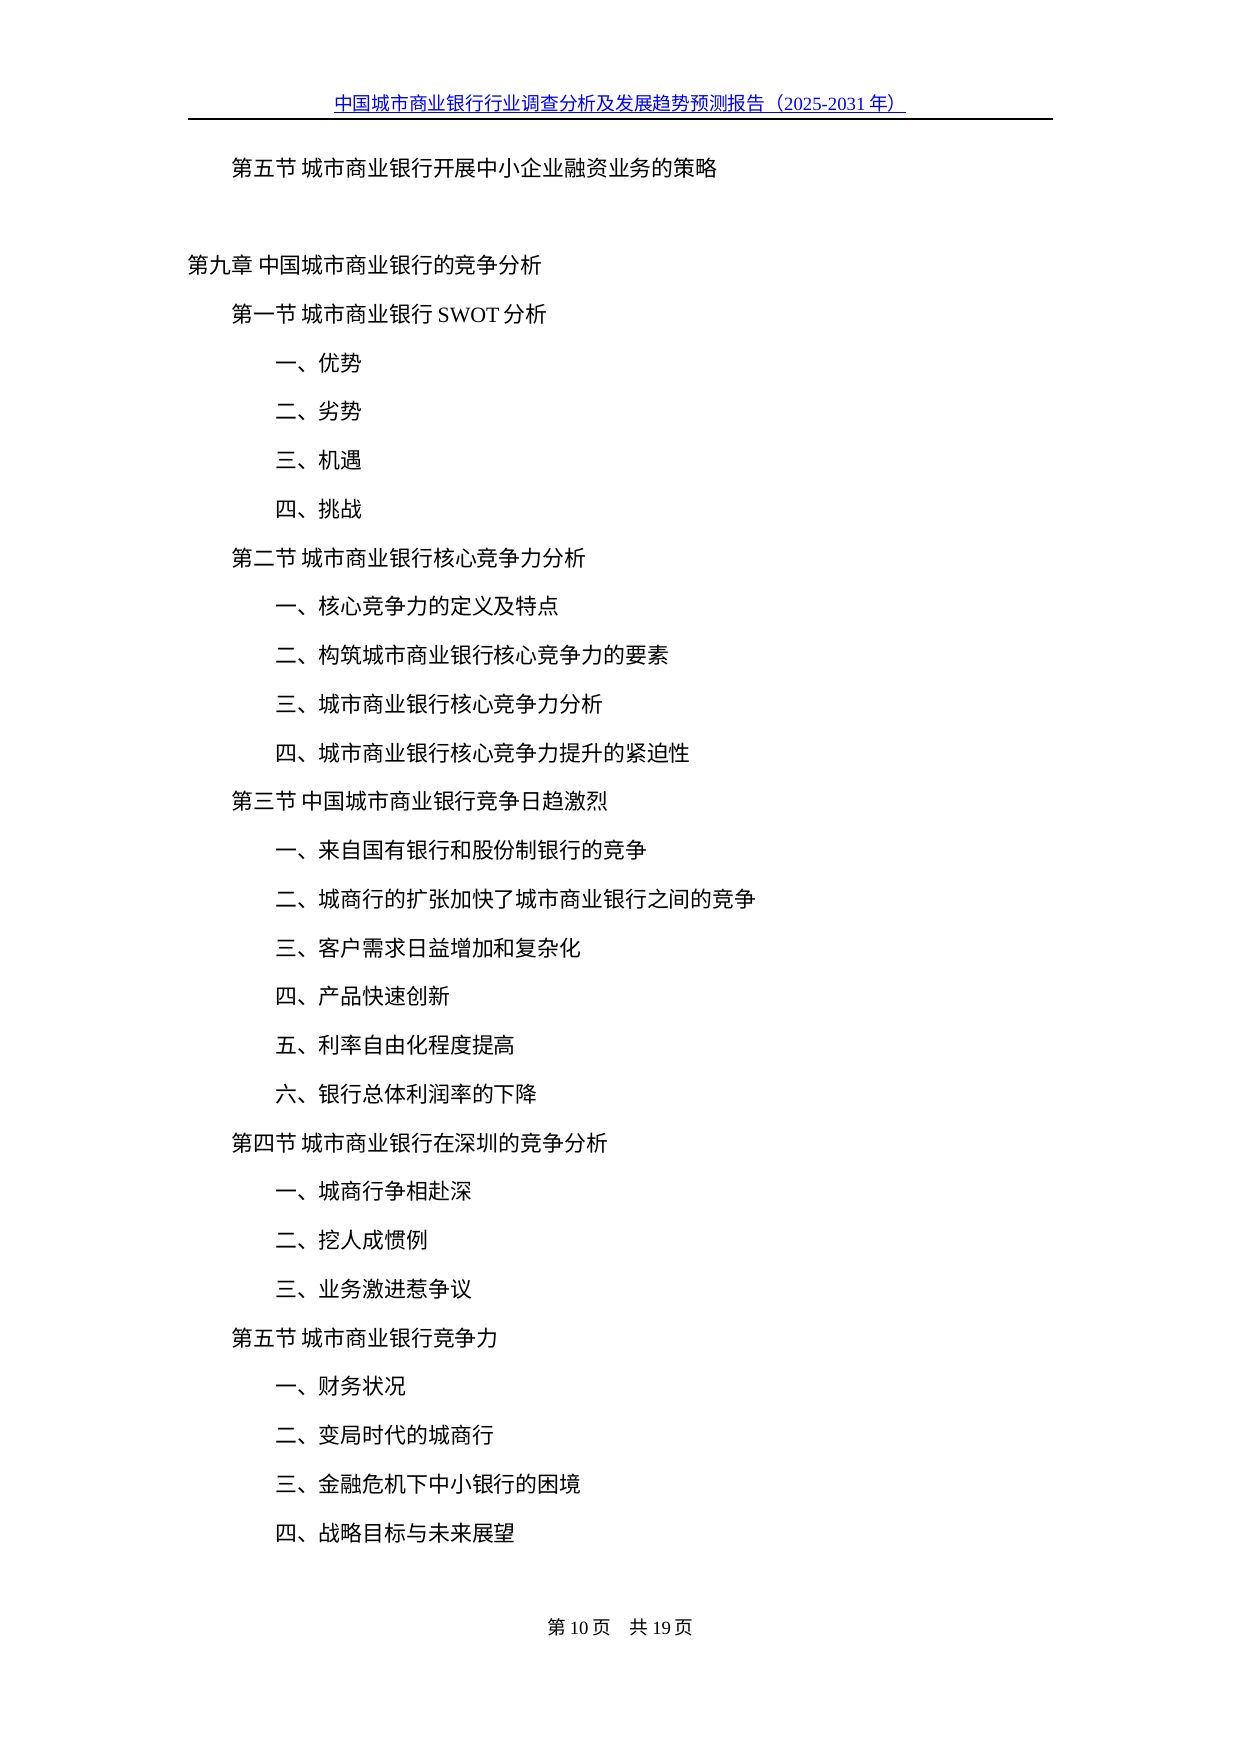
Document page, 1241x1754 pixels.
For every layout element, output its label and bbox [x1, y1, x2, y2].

text [187, 150, 1053, 1548]
